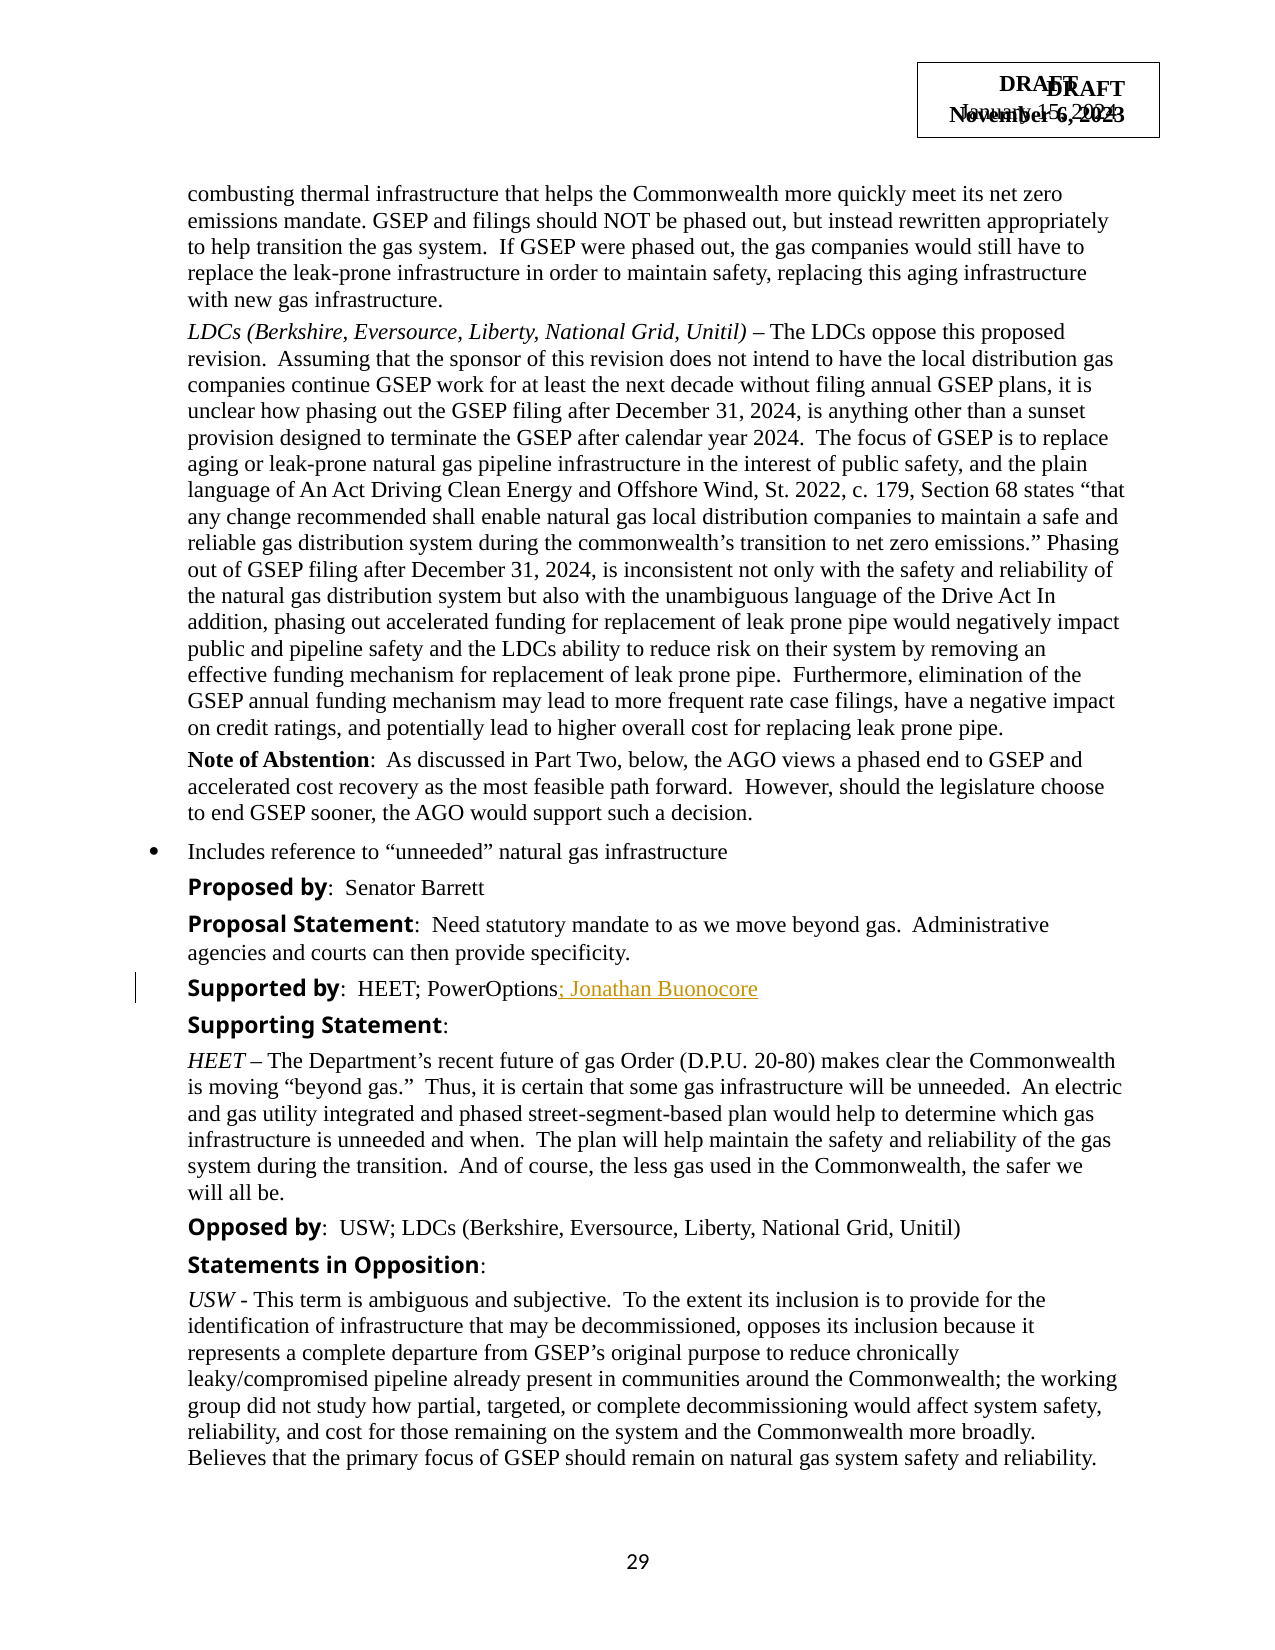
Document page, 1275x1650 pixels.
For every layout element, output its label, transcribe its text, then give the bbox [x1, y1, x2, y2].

list Includes reference to “unneeded” natural gas infrastructure [150, 838, 1125, 864]
list Supporting Statement: [187, 1009, 1125, 1041]
list Statements in Opposition: [187, 1249, 1125, 1280]
list LDCs (Berkshire, Eversource, Liberty, National Grid, Unitil) – The LDCs oppose this proposed revision. Assuming that the sponsor of this revision does not intend to have the local distribution gas companies continue GSEP work for at least the next decade without filing annual GSEP plans, it is unclear how phasing out the GSEP filing after December 31, 2024, is anything other than a sunset provision designed to terminate the GSEP after calendar year 2024. The focus of GSEP is to replace aging or leak-prone natural gas pipeline infrastructure in the interest of public safety, and the plain language of An Act Driving Clean Energy and Offshore Wind, St. 2022, c. 179, Section 68 states “that any change recommended shall enable natural gas local distribution companies to maintain a safe and reliable gas distribution system during the commonwealth’s transition to net zero emissions.” Phasing out of GSEP filing after December 31, 2024, is inconsistent not only with the safety and reliability of the natural gas distribution system but also with the unambiguous language of the Drive Act In addition, phasing out accelerated funding for replacement of leak prone pipe would negatively impact public and pipeline safety and the LDCs ability to reduce risk on their system by removing an effective funding mechanism for replacement of leak prone pipe. Furthermore, elimination of the GSEP annual funding mechanism may lead to more frequent rate case filings, have a negative impact on credit ratings, and potentially lead to higher overall cost for replacing leak prone pipe. [187, 318, 1125, 740]
list Opposed by: USW; LDCs (Berkshire, Eversource, Liberty, National Grid, Unitil) [187, 1211, 1125, 1242]
list HEET – The Department’s recent future of gas Order (D.P.U. 20-80) makes clear the Commonwealth is moving “beyond gas.” Thus, it is certain that some gas infrastructure will be unneeded. An electric and gas utility integrated and phased street-segment-based plan would help to determine which gas infrastructure is unneeded and when. The plan will help maintain the safety and reliability of the gas system during the transition. And of course, the less gas used in the Commonwealth, the safer we will all be. [187, 1047, 1125, 1205]
list Proposed by: Senator Barrett [187, 871, 1125, 902]
list Supported by: HEET; PowerOptions [187, 972, 1125, 1003]
list Note of Abstention: As discussed in Part Two, below, the AGO views a phased end to GSEP and accelerated cost recovery as the most feasible path forward. However, should the legislature choose to end GSEP sooner, the AGO would support such a decision. [187, 746, 1125, 825]
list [187, 180, 1125, 312]
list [187, 1286, 1125, 1471]
list Proposal Statement: Need statutory mandate to as we move beyond gas. Administrative agencies and courts can then provide specificity. [187, 908, 1125, 966]
